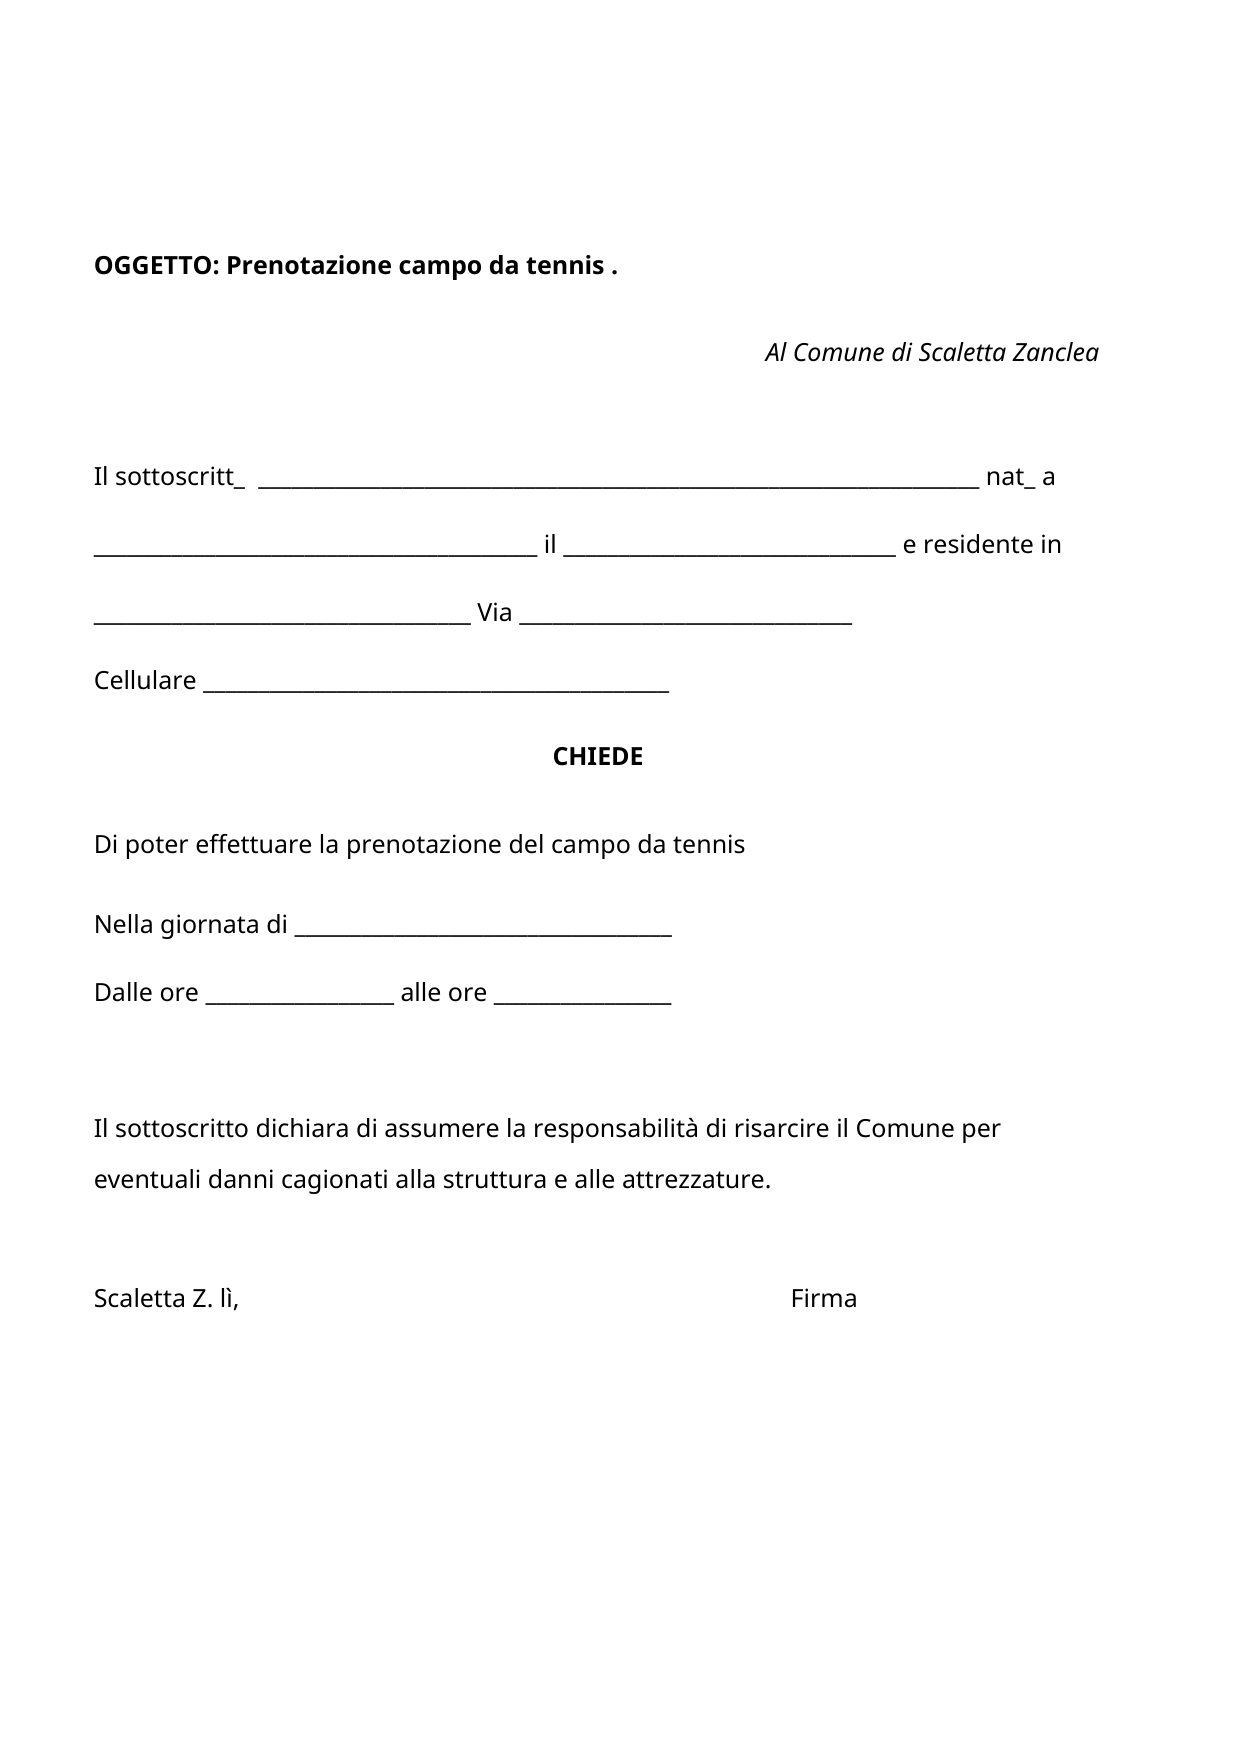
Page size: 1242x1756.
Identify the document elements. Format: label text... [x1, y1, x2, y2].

text OGGETTO: Prenotazione campo da tennis . [93, 239, 1102, 283]
text Al Comune di Scaletta Zanclea [93, 327, 1102, 371]
text Cellulare __________________________________________ [93, 663, 1102, 697]
text CHIEDE [93, 731, 1102, 775]
text Di poter effettuare la prenotazione del campo da tennis [93, 818, 1102, 862]
text Il sottoscritto dichiara di assumere la responsabilità di risarcire il Comune per eventuali danni cagionati alla struttura e alle attrezzature. [93, 1111, 1102, 1196]
text Scaletta Z. lì, Firma [93, 1281, 1102, 1315]
text Nella giornata di __________________________________ [93, 906, 1102, 940]
text Il sottoscritt_ _________________________________________________________________ nat_ a ________________________________________ il ______________________________ e residente in __________________________________ Via ______________________________ [93, 458, 1102, 629]
text Dalle ore _________________ alle ore ________________ [93, 974, 1102, 1008]
